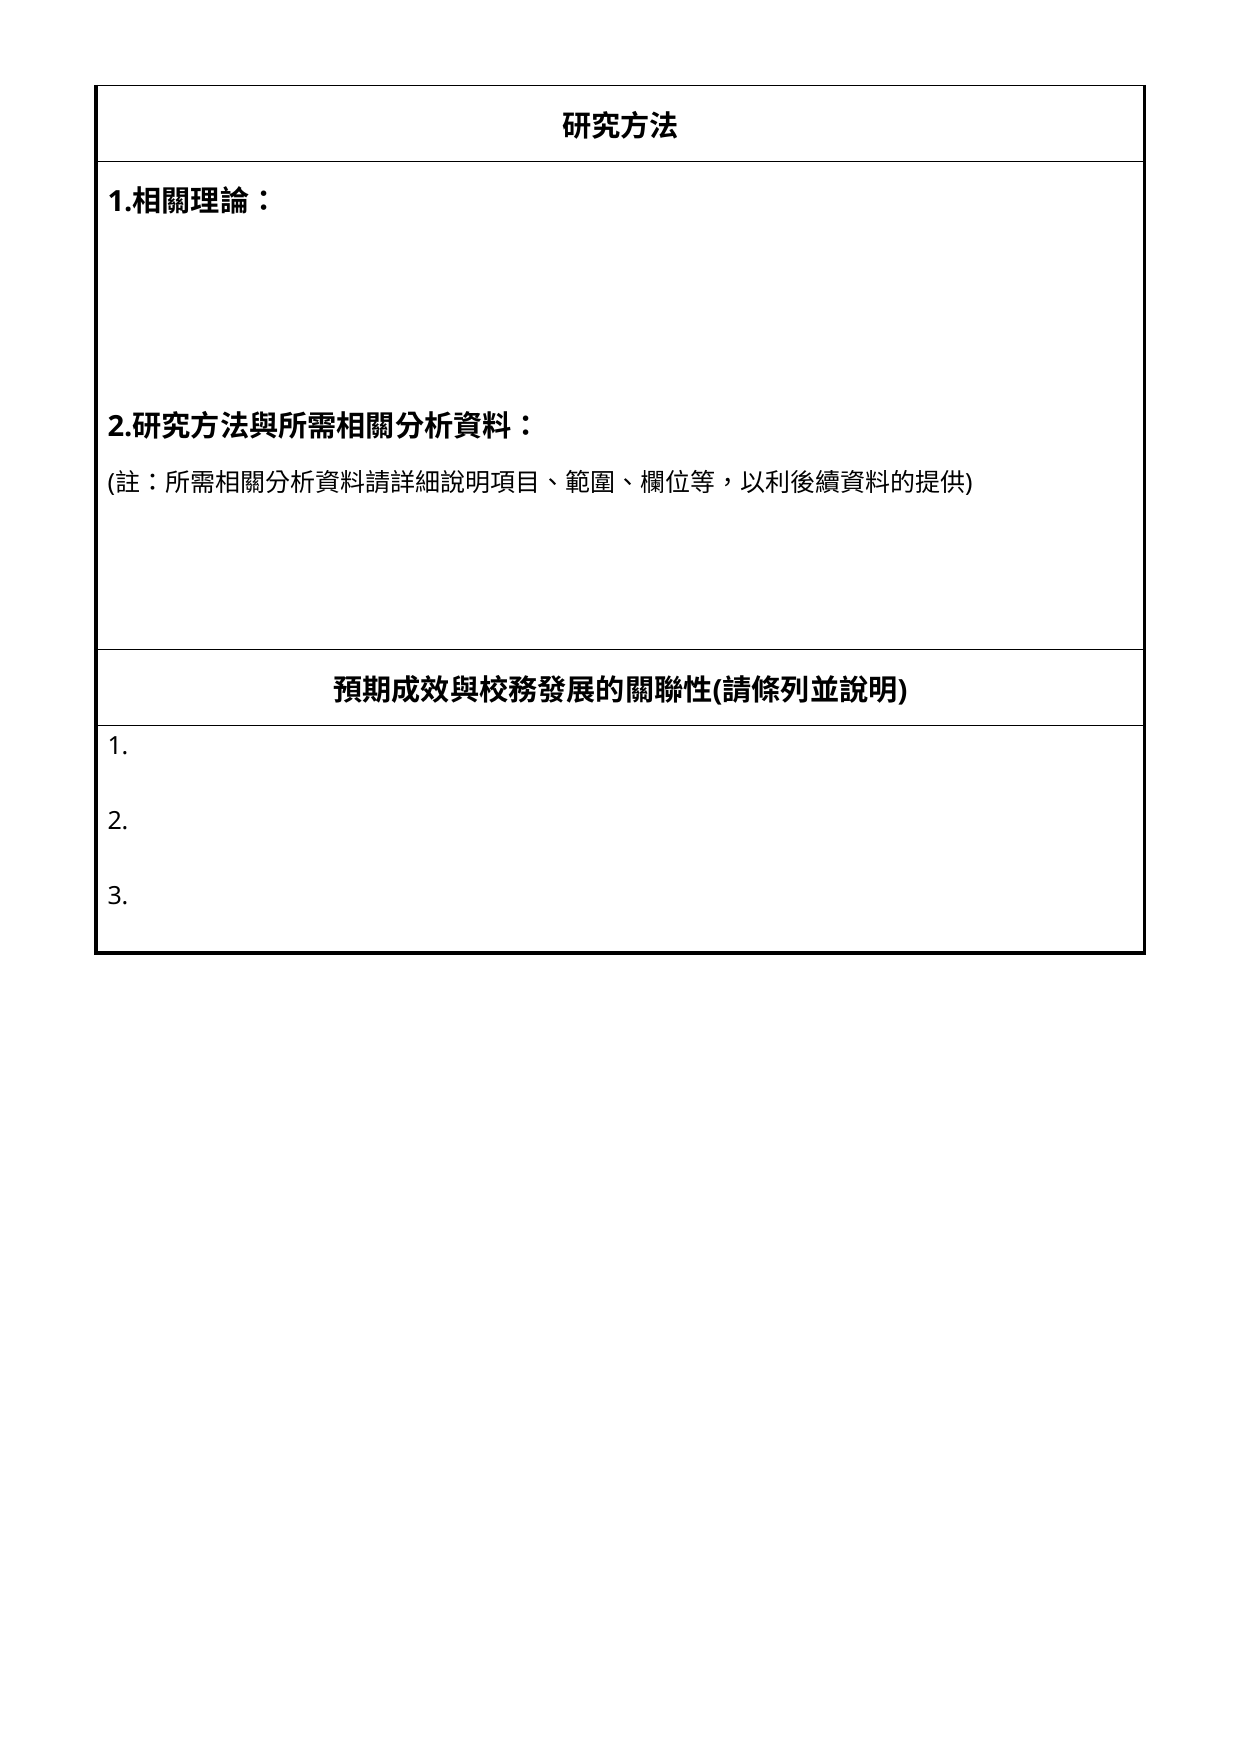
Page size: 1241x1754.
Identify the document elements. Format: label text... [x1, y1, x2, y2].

table_cell 預期成效與校務發展的關聯性(請條列並說明) [98, 650, 1143, 725]
table_cell 1. 2. 3. [98, 726, 1143, 951]
table_cell 研究方法 [98, 86, 1143, 161]
table_cell 1.相關理論： 2.研究方法與所需相關分析資料： (註：所需相關分析資料請詳細說明項目、範圍、欄位等，以利後續資料的提供) [98, 162, 1143, 649]
